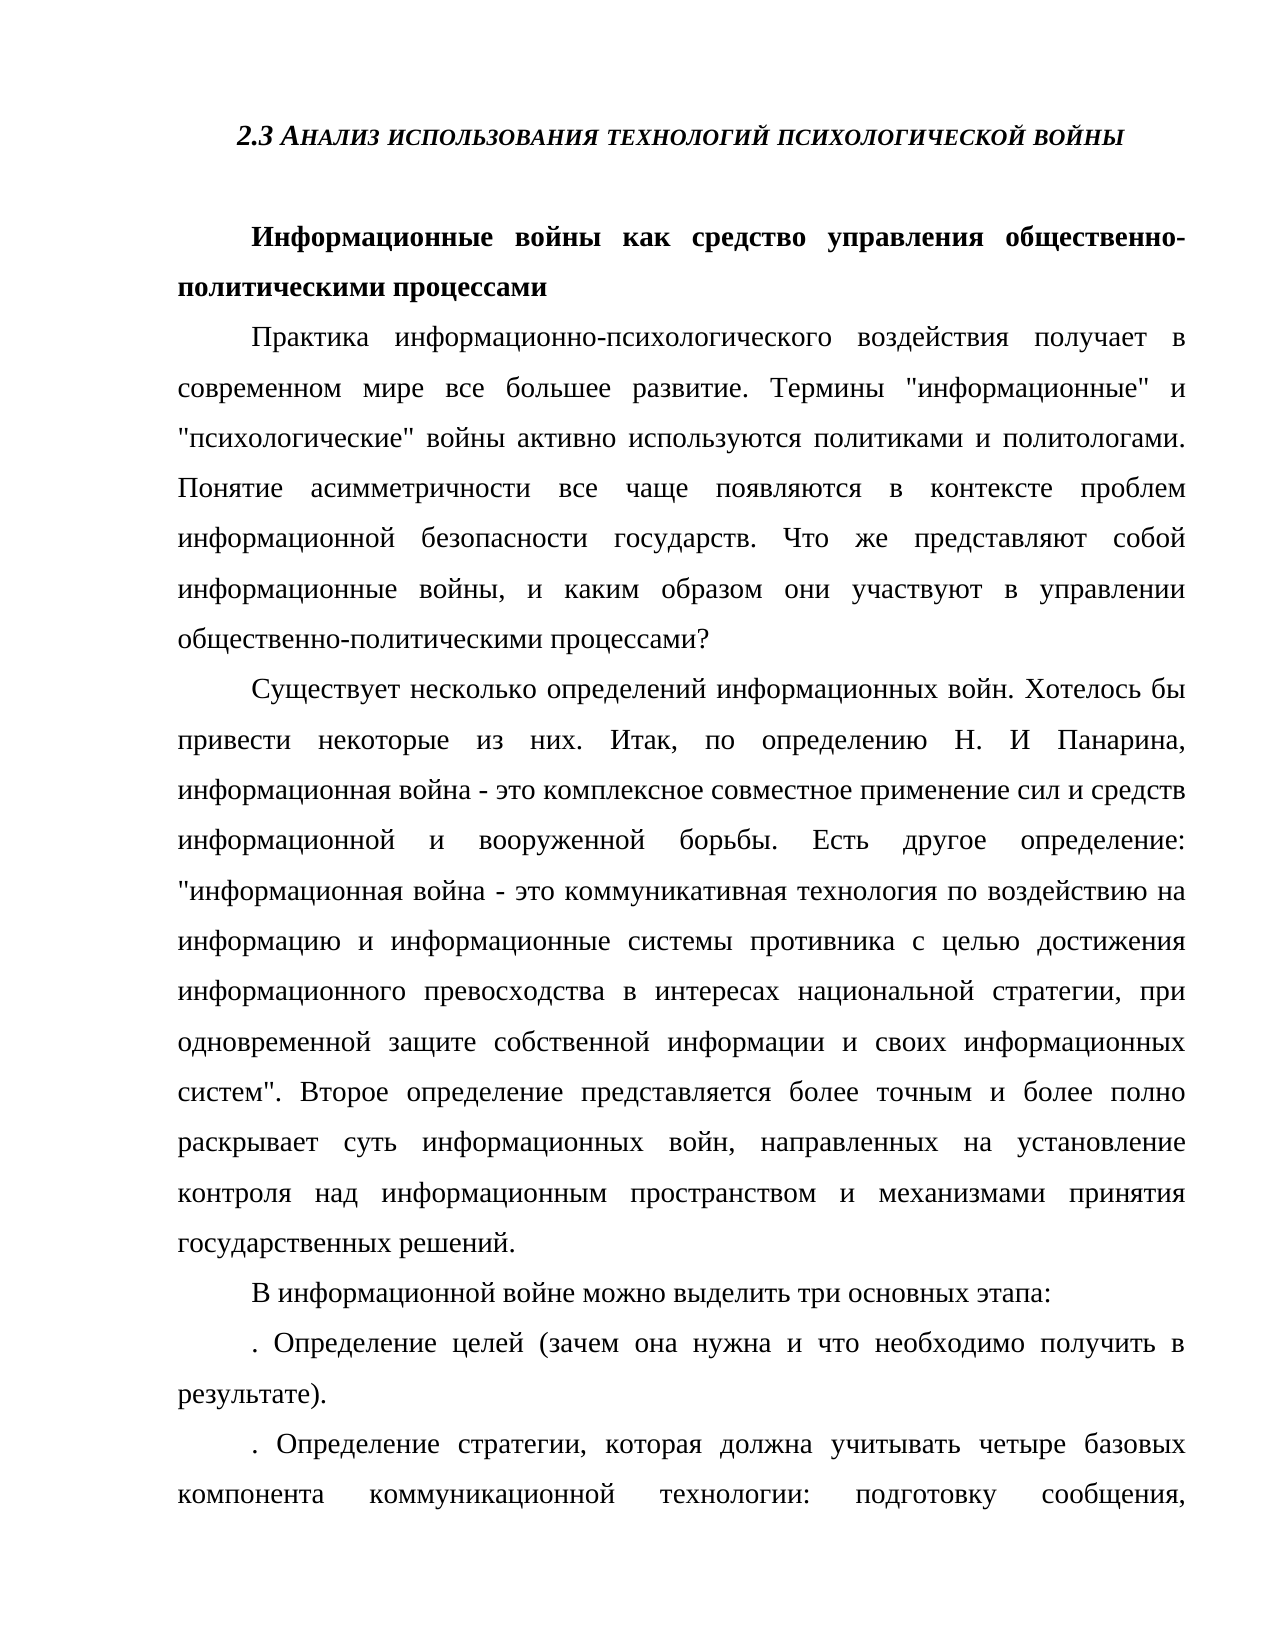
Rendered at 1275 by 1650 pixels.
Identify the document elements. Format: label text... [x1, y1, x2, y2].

text Существует несколько определений информационных войн. Хотелось бы привести некоторые из них. Итак, по определению Н. И Панарина, информационная война - это комплексное совместное применение сил и средств информационной и вооруженной борьбы. Есть другое определение: "информационная война - это коммуникативная технология по воздействию на информацию и информационные системы противника с целью достижения информационного превосходства в интересах национальной стратегии, при одновременной защите собственной информации и своих информационных систем". Второе определение представляется более точным и более полно раскрывает суть информационных войн, направленных на установление контроля над информационным пространством и механизмами принятия государственных решений. [177, 672, 1186, 1258]
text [177, 1426, 1186, 1510]
subtitle 2.3 Анализ использования технологий психологической войны [177, 118, 1186, 152]
text Практика информационно-психологического воздействия получает в современном мире все большее развитие. Термины "информационные" и "психологические" войны активно используются политиками и политологами. Понятие асимметричности все чаще появляются в контексте проблем информационной безопасности государств. Что же представляют собой информационные войны, и каким образом они участвуют в управлении общественно-политическими процессами? [177, 319, 1186, 655]
text В информационной войне можно выделить три основных этапа: [177, 1275, 1186, 1309]
text . Определение целей (зачем она нужна и что необходимо получить в результате). [177, 1326, 1186, 1409]
text Информационные войны как средство управления общественно-политическими процессами [177, 219, 1186, 303]
